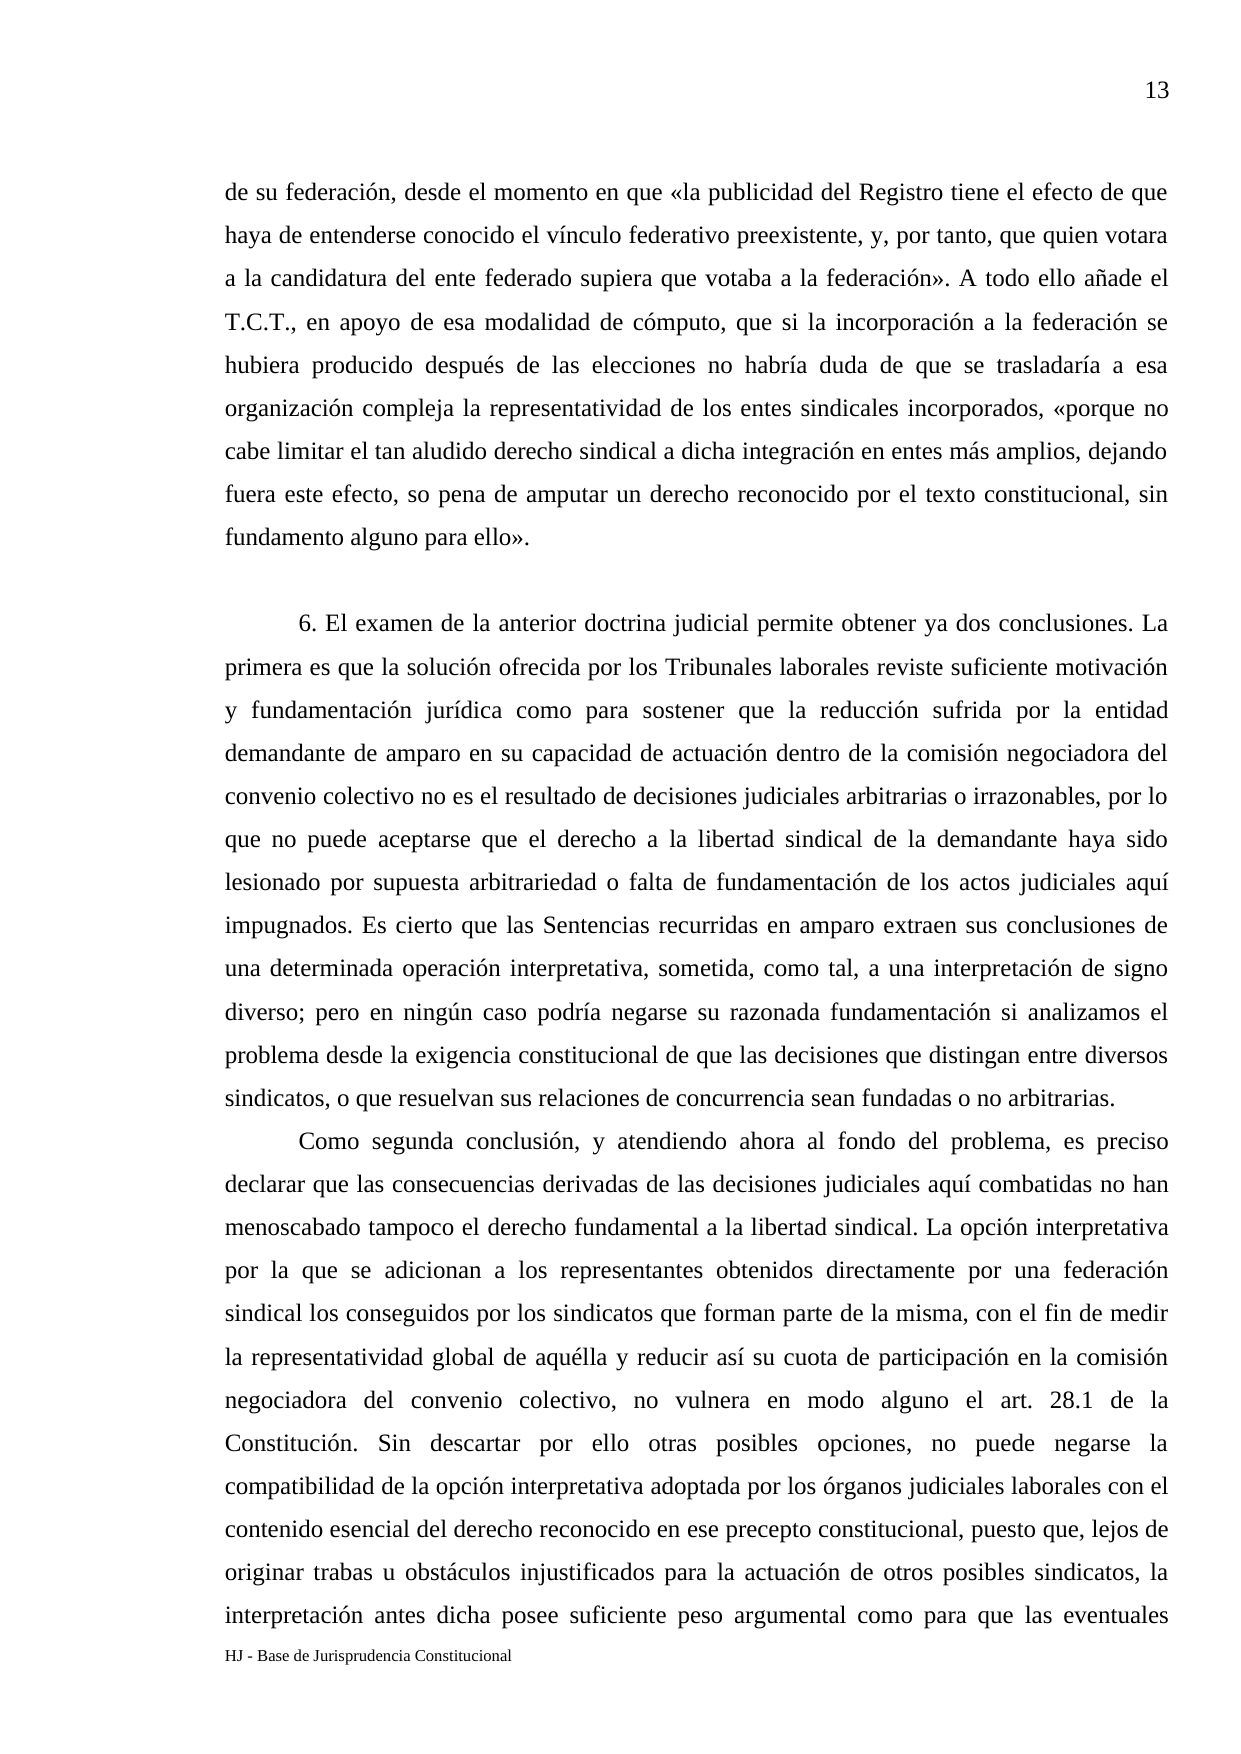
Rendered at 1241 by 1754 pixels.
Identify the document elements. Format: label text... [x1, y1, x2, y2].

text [224, 1126, 1169, 1629]
text 6. El examen de la anterior doctrina judicial permite obtener ya dos conclusiones. La primera es que la solución ofrecida por los Tribunales laborales reviste suficiente motivación y fundamentación jurídica como para sostener que la reducción sufrida por la entidad demandante de amparo en su capacidad de actuación dentro de la comisión negociadora del convenio colectivo no es el resultado de decisiones judiciales arbitrarias o irrazonables, por lo que no puede aceptarse que el derecho a la libertad sindical de la demandante haya sido lesionado por supuesta arbitrariedad o falta de fundamentación de los actos judiciales aquí impugnados. Es cierto que las Sentencias recurridas en amparo extraen sus conclusiones de una determinada operación interpretativa, sometida, como tal, a una interpretación de signo diverso; pero en ningún caso podría negarse su razonada fundamentación si analizamos el problema desde la exigencia constitucional de que las decisiones que distingan entre diversos sindicatos, o que resuelvan sus relaciones de concurrencia sean fundadas o no arbitrarias. [224, 608, 1169, 1112]
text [224, 177, 1169, 551]
